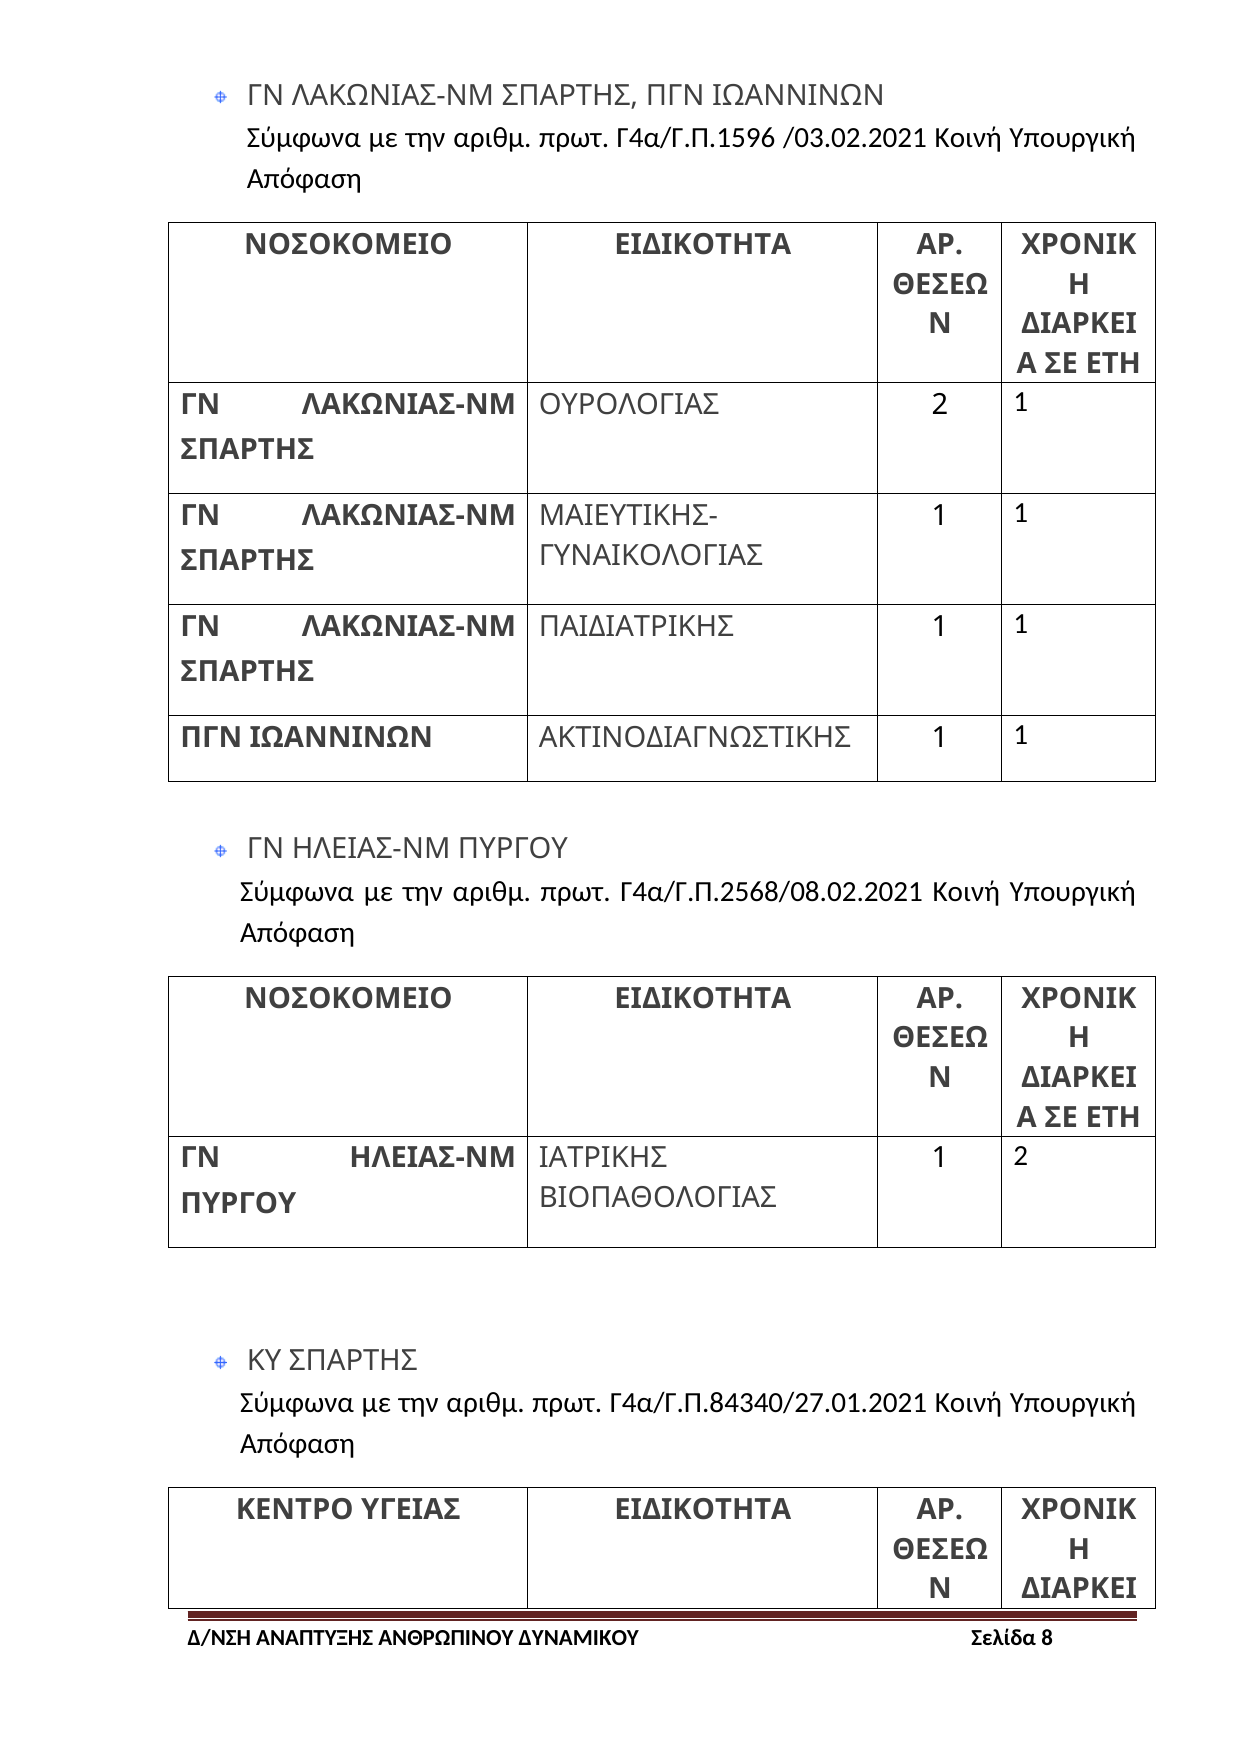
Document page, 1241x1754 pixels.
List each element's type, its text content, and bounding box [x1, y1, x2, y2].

table_cell ΟΥΡΟΛΟΓΙΑΣ [528, 383, 877, 493]
table_header ΧΡΟΝΙΚΗ ΔΙΑΡΚΕΙΑ ΣΕ ΕΤΗ [1002, 977, 1155, 1136]
table_cell 1 [878, 716, 1001, 781]
list Σύμφωνα με την αριθμ. πρωτ. Γ4α/Γ.Π.1596 /03.02.2021 Κοινή Υπουργική Απόφαση [247, 119, 1137, 196]
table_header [1002, 1488, 1155, 1607]
table_cell ΓΝ ΛΑΚΩΝΙΑΣ-ΝΜ ΣΠΑΡΤΗΣ [169, 605, 527, 715]
table_cell ΓΝ ΛΑΚΩΝΙΑΣ-ΝΜ ΣΠΑΡΤΗΣ [169, 494, 527, 604]
table_cell ΓΝ ΗΛΕΙΑΣ-ΝΜ ΠΥΡΓΟΥ [169, 1137, 527, 1247]
picture [210, 842, 227, 859]
table_header ΑΡ. ΘΕΣΕΩΝ [878, 1488, 1001, 1607]
list ΓΝ ΛΑΚΩΝΙΑΣ-ΝΜ ΣΠΑΡΤΗΣ, ΠΓΝ ΙΩΑΝΝΙΝΩΝ [209, 74, 1137, 113]
table_header ΕΙΔΙΚΟΤΗΤΑ [528, 977, 877, 1136]
table_cell ΠΓΝ ΙΩΑΝΝΙΝΩΝ [169, 716, 527, 781]
table_cell 1 [878, 1137, 1001, 1247]
list ΓΝ ΗΛΕΙΑΣ-ΝΜ ΠΥΡΓΟΥ [209, 827, 1137, 867]
table_cell ΓΝ ΛΑΚΩΝΙΑΣ-ΝΜ ΣΠΑΡΤΗΣ [169, 383, 527, 493]
table_header ΧΡΟΝΙΚΗ ΔΙΑΡΚΕΙΑ ΣΕ ΕΤΗ [1002, 223, 1155, 382]
table_cell ΜΑΙΕΥΤΙΚΗΣ-ΓΥΝΑΙΚΟΛΟΓΙΑΣ [528, 494, 877, 604]
list Σύμφωνα με την αριθμ. πρωτ. Γ4α/Γ.Π.2568/08.02.2021 Κοινή Υπουργική Απόφαση [240, 873, 1137, 950]
table_cell 1 [1002, 605, 1155, 715]
table_cell 2 [878, 383, 1001, 493]
table_header ΚΕΝΤΡΟ ΥΓΕΙΑΣ [169, 1488, 527, 1607]
table_cell ΙΑΤΡΙΚΗΣ ΒΙΟΠΑΘΟΛΟΓΙΑΣ [528, 1137, 877, 1247]
table_header ΝΟΣΟΚΟΜΕΙΟ [169, 223, 527, 382]
picture [210, 1353, 227, 1371]
picture [210, 88, 227, 105]
list ΚΥ ΣΠΑΡΤΗΣ [209, 1339, 1137, 1379]
table_cell 1 [878, 494, 1001, 604]
table_cell ΠΑΙΔΙΑΤΡΙΚΗΣ [528, 605, 877, 715]
table_cell 2 [1002, 1137, 1155, 1247]
table_header ΕΙΔΙΚΟΤΗΤΑ [528, 1488, 877, 1607]
table_cell 1 [1002, 383, 1155, 493]
list Σύμφωνα με την αριθμ. πρωτ. Γ4α/Γ.Π.84340/27.01.2021 Κοινή Υπουργική Απόφαση [240, 1384, 1137, 1461]
table_header ΝΟΣΟΚΟΜΕΙΟ [169, 977, 527, 1136]
table_header ΑΡ. ΘΕΣΕΩΝ [878, 977, 1001, 1136]
table_header ΕΙΔΙΚΟΤΗΤΑ [528, 223, 877, 382]
table_cell 1 [1002, 494, 1155, 604]
table_header ΑΡ. ΘΕΣΕΩΝ [878, 223, 1001, 382]
table_cell 1 [1002, 716, 1155, 781]
table_cell 1 [878, 605, 1001, 715]
table_cell ΑΚΤΙΝΟΔΙΑΓΝΩΣΤΙΚΗΣ [528, 716, 877, 781]
